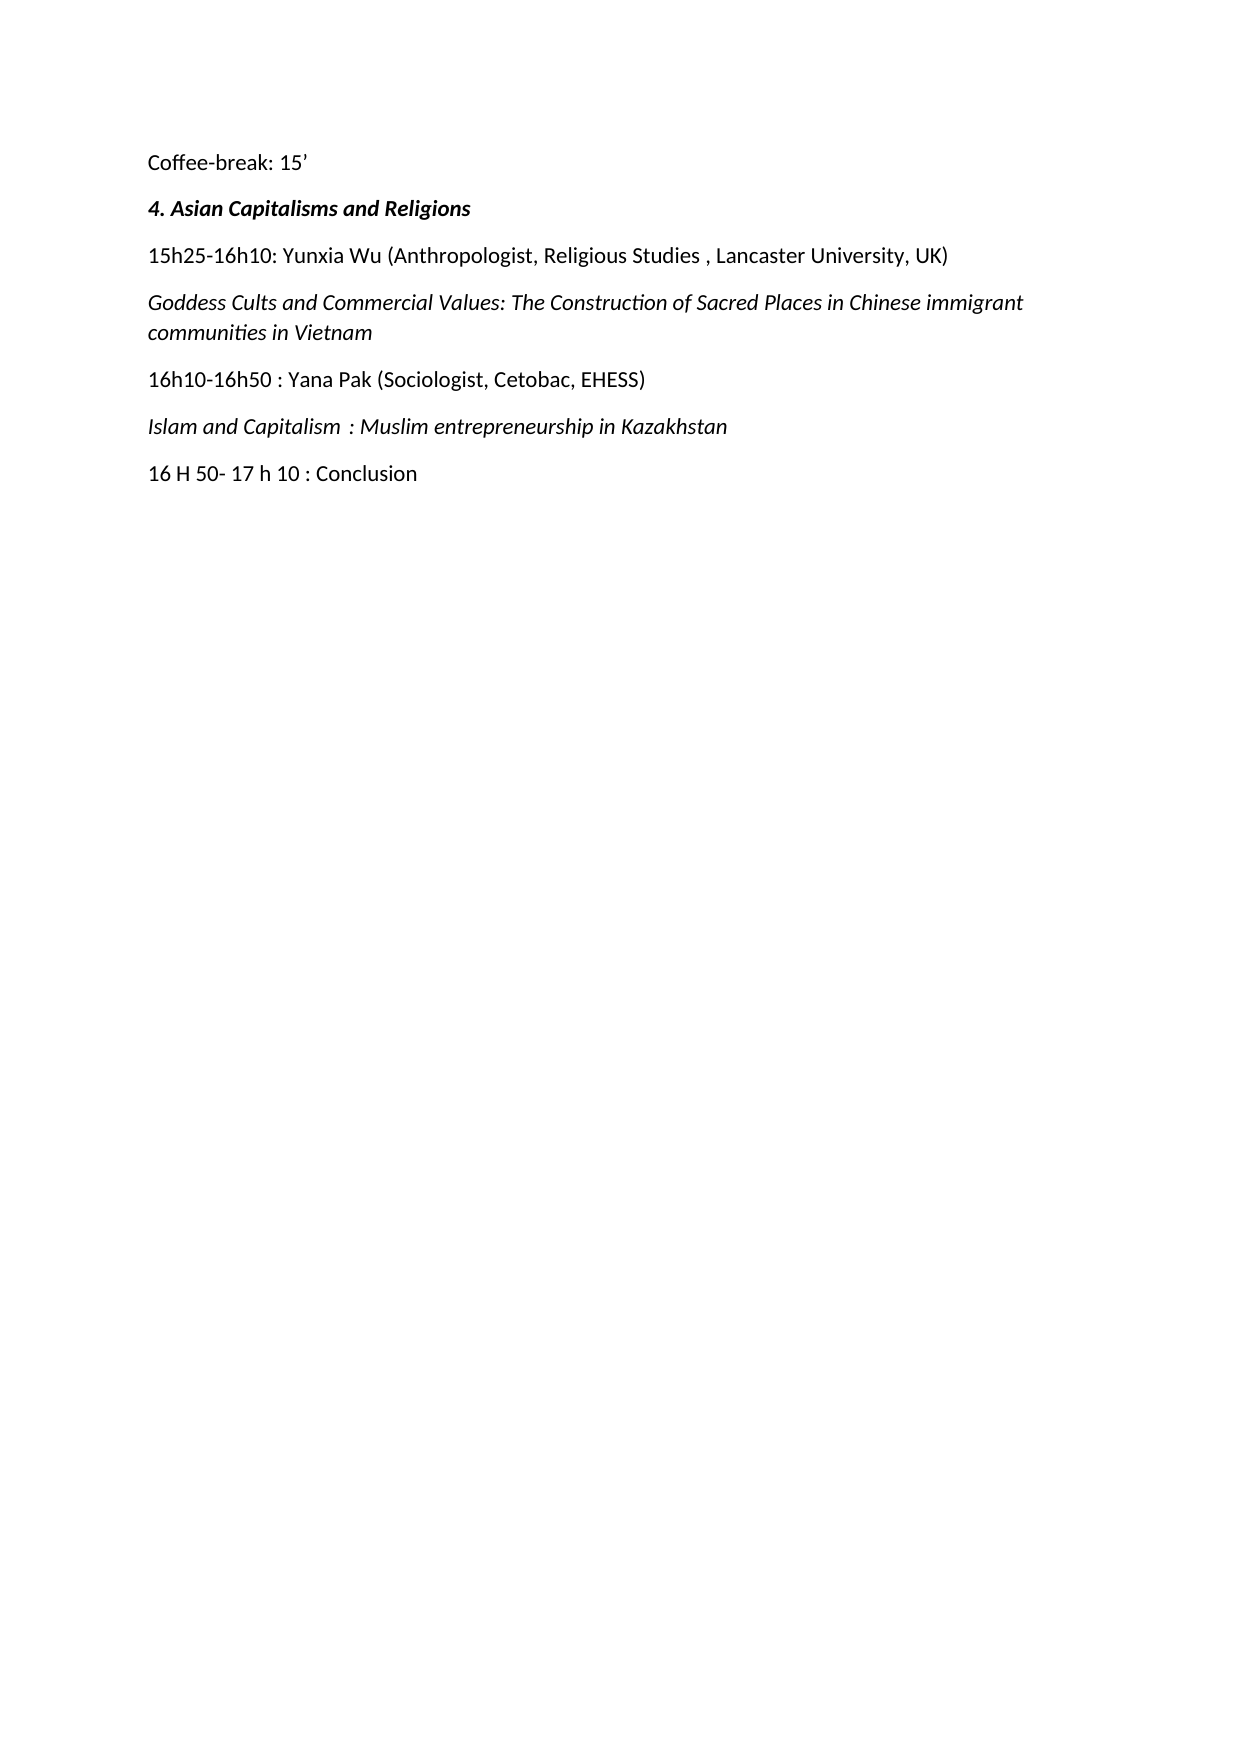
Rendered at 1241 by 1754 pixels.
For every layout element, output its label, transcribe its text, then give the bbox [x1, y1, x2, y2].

text 16 H 50- 17 h 10 : Conclusion [148, 459, 1093, 487]
text 15h25-16h10: Yunxia Wu (Anthropologist, Religious Studies , Lancaster University, UK) [148, 241, 1093, 269]
text Coffee-break: 15’ [148, 148, 1093, 176]
text Islam and Capitalism : Muslim entrepreneurship in Kazakhstan [148, 412, 1093, 440]
text 4. Asian Capitalisms and Religions [148, 194, 1093, 222]
text 16h10-16h50 : Yana Pak (Sociologist, Cetobac, EHESS) [148, 365, 1093, 393]
text Goddess Cults and Commercial Values: The Construction of Sacred Places in Chinese immigrant communities in Vietnam [148, 288, 1093, 346]
